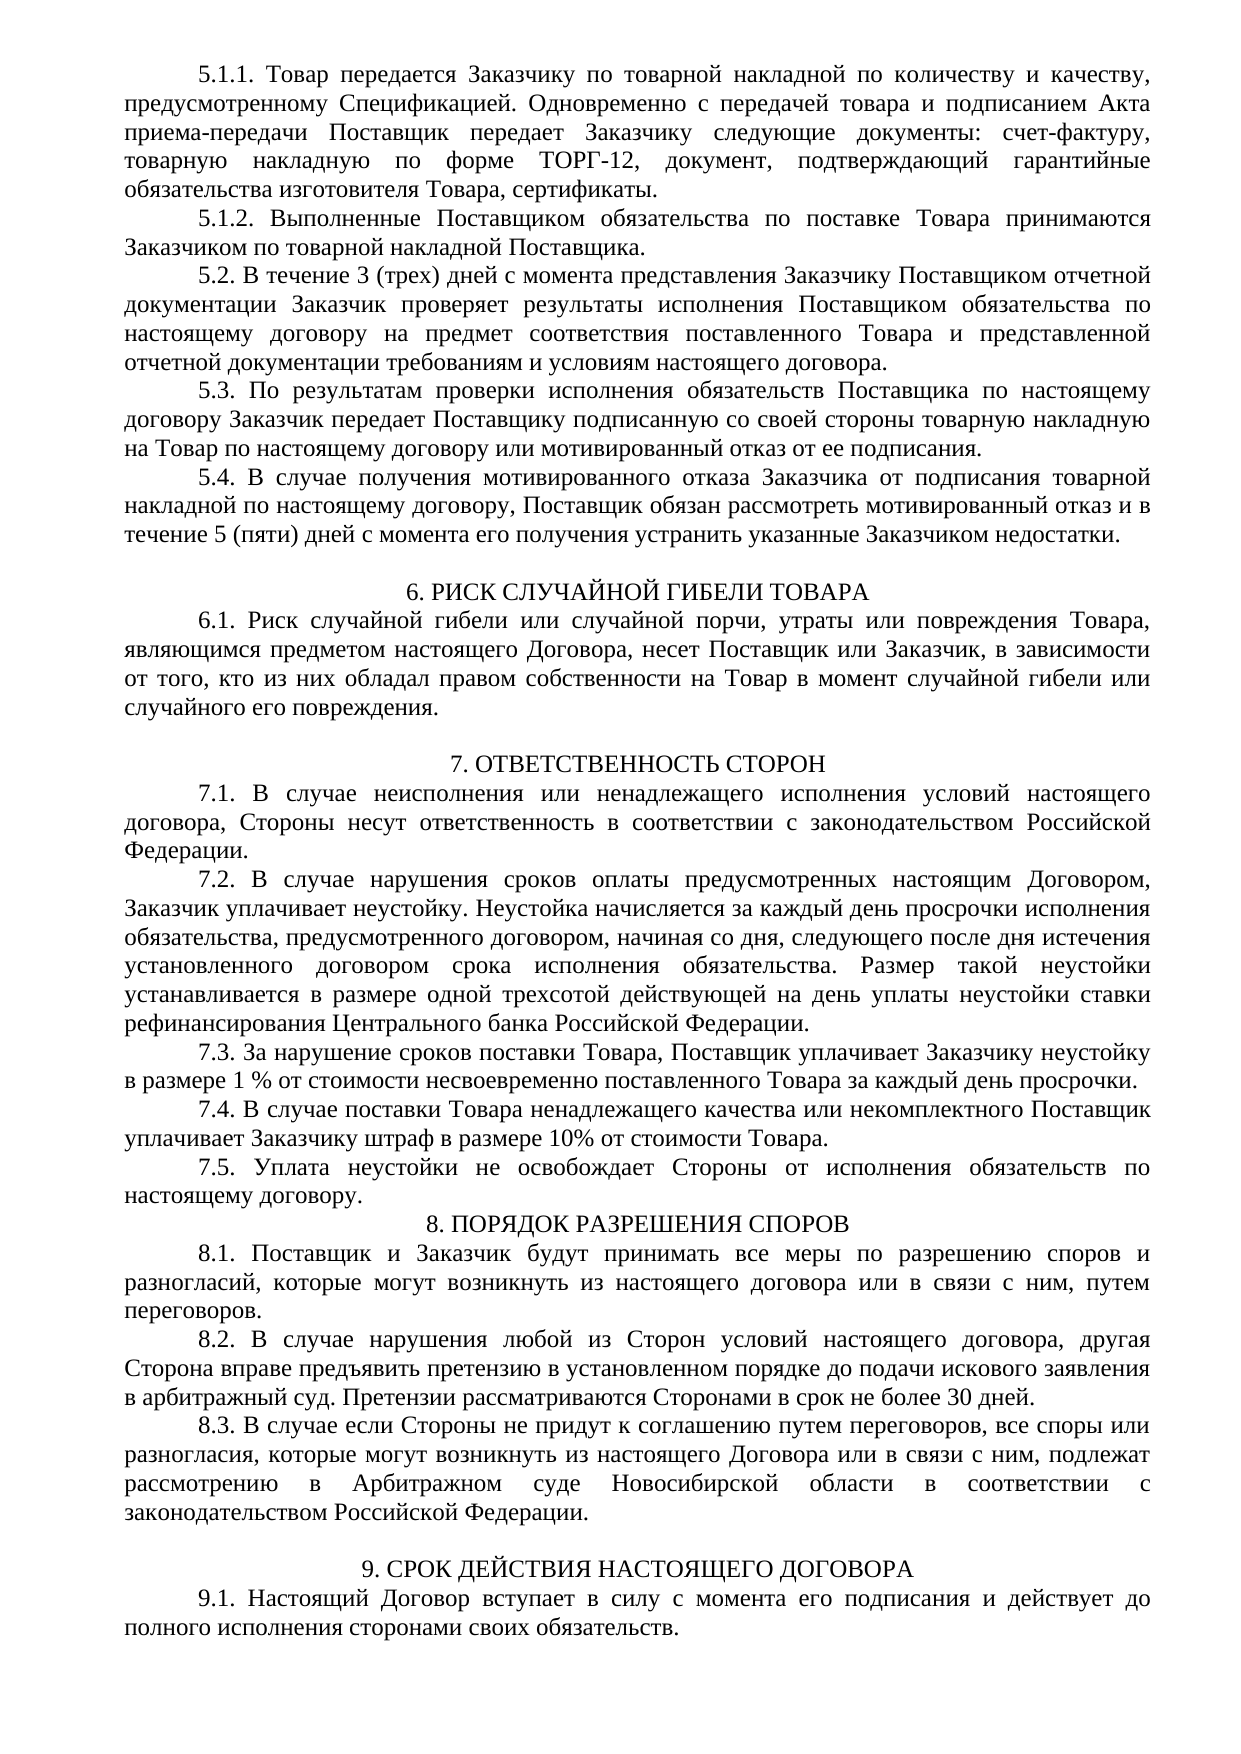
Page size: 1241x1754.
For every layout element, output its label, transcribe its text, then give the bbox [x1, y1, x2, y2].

text 6. РИСК СЛУЧАЙНОЙ ГИБЕЛИ ТОВАРА [124, 577, 1152, 605]
text 5.1.2. Выполненные Поставщиком обязательства по поставке Товара принимаются Заказчиком по товарной накладной Поставщика. [124, 203, 1152, 260]
text 8.3. В случае если Стороны не придут к соглашению путем переговоров, все споры или разногласия, которые могут возникнуть из настоящего Договора или в связи с ним, подлежат рассмотрению в Арбитражном суде Новосибирской области в соответствии с законодательством Российской Федерации. [124, 1410, 1152, 1525]
text 5.4. В случае получения мотивированного отказа Заказчика от подписания товарной накладной по настоящему договору, Поставщик обязан рассмотреть мотивированный отказ и в течение 5 (пяти) дней с момента его получения устранить указанные Заказчиком недостатки. [124, 462, 1152, 548]
text 7.5. Уплата неустойки не освобождает Стороны от исполнения обязательств по настоящему договору. [124, 1152, 1152, 1209]
text 9. СРОК ДЕЙСТВИЯ НАСТОЯЩЕГО ДОГОВОРА [124, 1554, 1152, 1583]
text 9.1. Настоящий Договор вступает в силу с момента его подписания и действует до полного исполнения сторонами своих обязательств. [124, 1583, 1152, 1640]
text 7.1. В случае неисполнения или ненадлежащего исполнения условий настоящего договора, Стороны несут ответственность в соответствии с законодательством Российской Федерации. [124, 778, 1152, 864]
text 5.3. По результатам проверки исполнения обязательств Поставщика по настоящему договору Заказчик передает Поставщику подписанную со своей стороны товарную накладную на Товар по настоящему договору или мотивированный отказ от ее подписания. [124, 375, 1152, 462]
text 5.1.1. Товар передается Заказчику по товарной накладной по количеству и качеству, предусмотренному Спецификацией. Одновременно с передачей товара и подписанием Акта приема-передачи Поставщик передает Заказчику следующие документы: счет-фактуру, товарную накладную по форме ТОРГ-12, документ, подтверждающий гарантийные обязательства изготовителя Товара, сертификаты. [124, 59, 1152, 203]
text 7. ОТВЕТСТВЕННОСТЬ СТОРОН [124, 749, 1152, 778]
text 8.1. Поставщик и Заказчик будут принимать все меры по разрешению споров и разногласий, которые могут возникнуть из настоящего договора или в связи с ним, путем переговоров. [124, 1238, 1152, 1324]
text 5.2. В течение 3 (трех) дней с момента представления Заказчику Поставщиком отчетной документации Заказчик проверяет результаты исполнения Поставщиком обязательства по настоящему договору на предмет соответствия поставленного Товара и представленной отчетной документации требованиям и условиям настоящего договора. [124, 260, 1152, 375]
text 6.1. Риск случайной гибели или случайной порчи, утраты или повреждения Товара, являющимся предметом настоящего Договора, несет Поставщик или Заказчик, в зависимости от того, кто из них обладал правом собственности на Товар в момент случайной гибели или случайного его повреждения. [124, 605, 1152, 720]
text 8.2. В случае нарушения любой из Сторон условий настоящего договора, другая Сторона вправе предъявить претензию в установленном порядке до подачи искового заявления в арбитражный суд. Претензии рассматриваются Сторонами в срок не более 30 дней. [124, 1324, 1152, 1410]
text 7.3. За нарушение сроков поставки Товара, Поставщик уплачивает Заказчику неустойку в размере 1 % от стоимости несвоевременно поставленного Товара за каждый день просрочки. [124, 1037, 1152, 1094]
text 8. ПОРЯДОК РАЗРЕШЕНИЯ СПОРОВ [124, 1209, 1152, 1238]
text 7.4. В случае поставки Товара ненадлежащего качества или некомплектного Поставщик уплачивает Заказчику штраф в размере 10% от стоимости Товара. [124, 1094, 1152, 1152]
text 7.2. В случае нарушения сроков оплаты предусмотренных настоящим Договором, Заказчик уплачивает неустойку. Неустойка начисляется за каждый день просрочки исполнения обязательства, предусмотренного договором, начиная со дня, следующего после дня истечения установленного договором срока исполнения обязательства. Размер такой неустойки устанавливается в размере одной трехсотой действующей на день уплаты неустойки ставки рефинансирования Центрального банка Российской Федерации. [124, 864, 1152, 1037]
